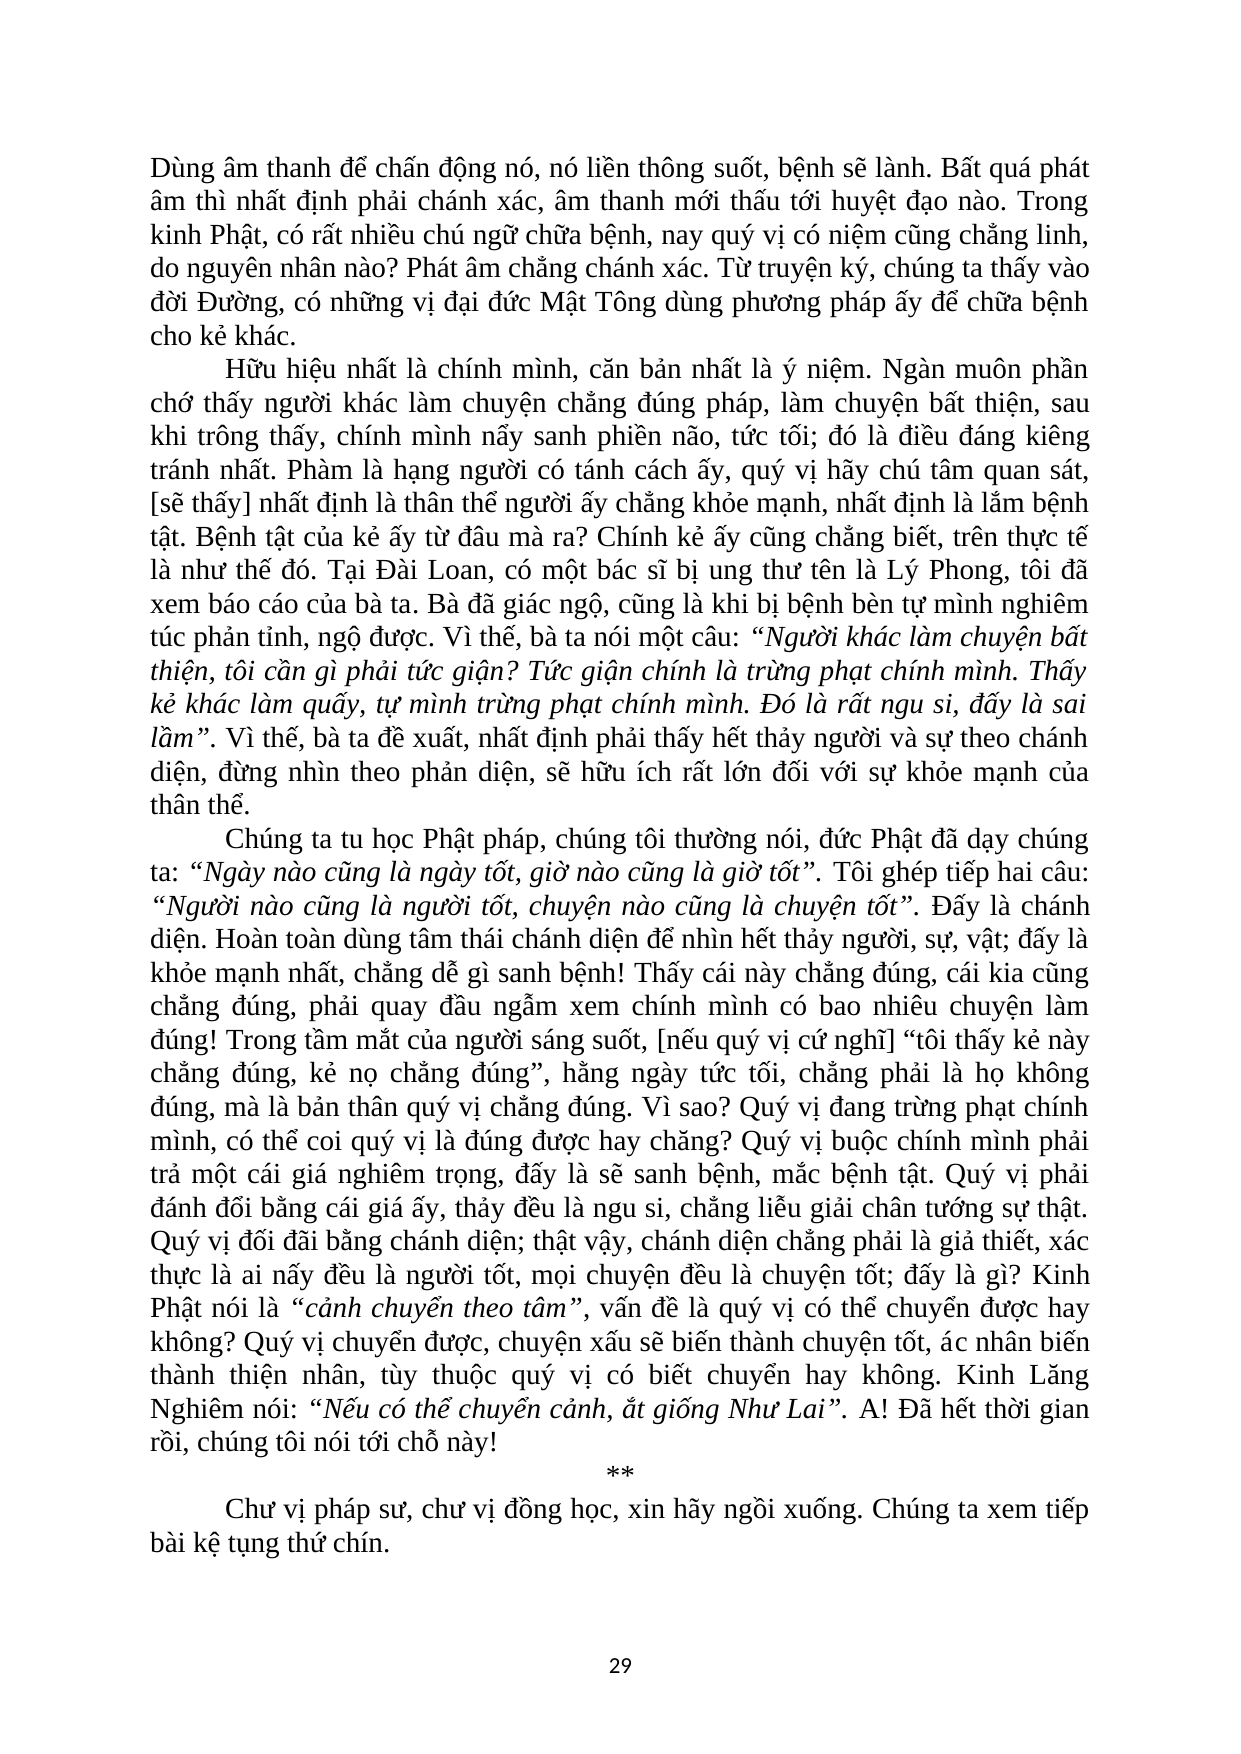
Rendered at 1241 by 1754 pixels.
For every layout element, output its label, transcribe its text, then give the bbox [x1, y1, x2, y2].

text Chư vị pháp sư, chư vị đồng học, xin hãy ngồi xuống. Chúng ta xem tiếp bài kệ tụng thứ chín. [150, 1492, 1090, 1559]
text Hữu hiệu nhất là chính mình, căn bản nhất là ý niệm. Ngàn muôn phần chớ thấy người khác làm chuyện chẳng đúng pháp, làm chuyện bất thiện, sau khi trông thấy, chính mình nẩy sanh phiền não, tức tối; đó là điều đáng kiêng tránh nhất. Phàm là hạng người có tánh cách ấy, quý vị hãy chú tâm quan sát, [sẽ thấy] nhất định là thân thể người ấy chẳng khỏe mạnh, nhất định là lắm bệnh tật. Bệnh tật của kẻ ấy từ đâu mà ra? Chính kẻ ấy cũng chẳng biết, trên thực tế là như thế đó. Tại Đài Loan, có một bác sĩ bị ung thư tên là Lý Phong, tôi đã xem báo cáo của bà ta. Bà đã giác ngộ, cũng là khi bị bệnh bèn tự mình nghiêm túc phản tỉnh, ngộ được. Vì thế, bà ta nói một câu: “Người khác làm chuyện bất thiện, tôi cần gì phải tức giận? Tức giận chính là trừng phạt chính mình. Thấy kẻ khác làm quấy, tự mình trừng phạt chính mình. Đó là rất ngu si, đấy là sai lầm”. Vì thế, bà ta đề xuất, nhất định phải thấy hết thảy người và sự theo chánh diện, đừng nhìn theo phản diện, sẽ hữu ích rất lớn đối với sự khỏe mạnh của thân thể. [150, 351, 1090, 821]
text Chúng ta tu học Phật pháp, chúng tôi thường nói, đức Phật đã dạy chúng ta: “Ngày nào cũng là ngày tốt, giờ nào cũng là giờ tốt”. Tôi ghép tiếp hai câu: “Người nào cũng là người tốt, chuyện nào cũng là chuyện tốt”. Đấy là chánh diện. Hoàn toàn dùng tâm thái chánh diện để nhìn hết thảy người, sự, vật; đấy là khỏe mạnh nhất, chẳng dễ gì sanh bệnh! Thấy cái này chẳng đúng, cái kia cũng chẳng đúng, phải quay đầu ngẫm xem chính mình có bao nhiêu chuyện làm đúng! Trong tầm mắt của người sáng suốt, [nếu quý vị cứ nghĩ] “tôi thấy kẻ này chẳng đúng, kẻ nọ chẳng đúng”, hằng ngày tức tối, chẳng phải là họ không đúng, mà là bản thân quý vị chẳng đúng. Vì sao? Quý vị đang trừng phạt chính mình, có thể coi quý vị là đúng được hay chăng? Quý vị buộc chính mình phải trả một cái giá nghiêm trọng, đấy là sẽ sanh bệnh, mắc bệnh tật. Quý vị phải đánh đổi bằng cái giá ấy, thảy đều là ngu si, chẳng liễu giải chân tướng sự thật. Quý vị đối đãi bằng chánh diện; thật vậy, chánh diện chẳng phải là giả thiết, xác thực là ai nấy đều là người tốt, mọi chuyện đều là chuyện tốt; đấy là gì? Kinh Phật nói là “cảnh chuyển theo tâm”, vấn đề là quý vị có thể chuyển được hay không? Quý vị chuyển được, chuyện xấu sẽ biến thành chuyện tốt, ác nhân biến thành thiện nhân, tùy thuộc quý vị có biết chuyển hay không. Kinh Lăng Nghiêm nói: “Nếu có thể chuyển cảnh, ắt giống Như Lai”. A! Đã hết thời gian rồi, chúng tôi nói tới chỗ này! [150, 821, 1090, 1458]
text ** [150, 1458, 1090, 1492]
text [150, 150, 1090, 351]
